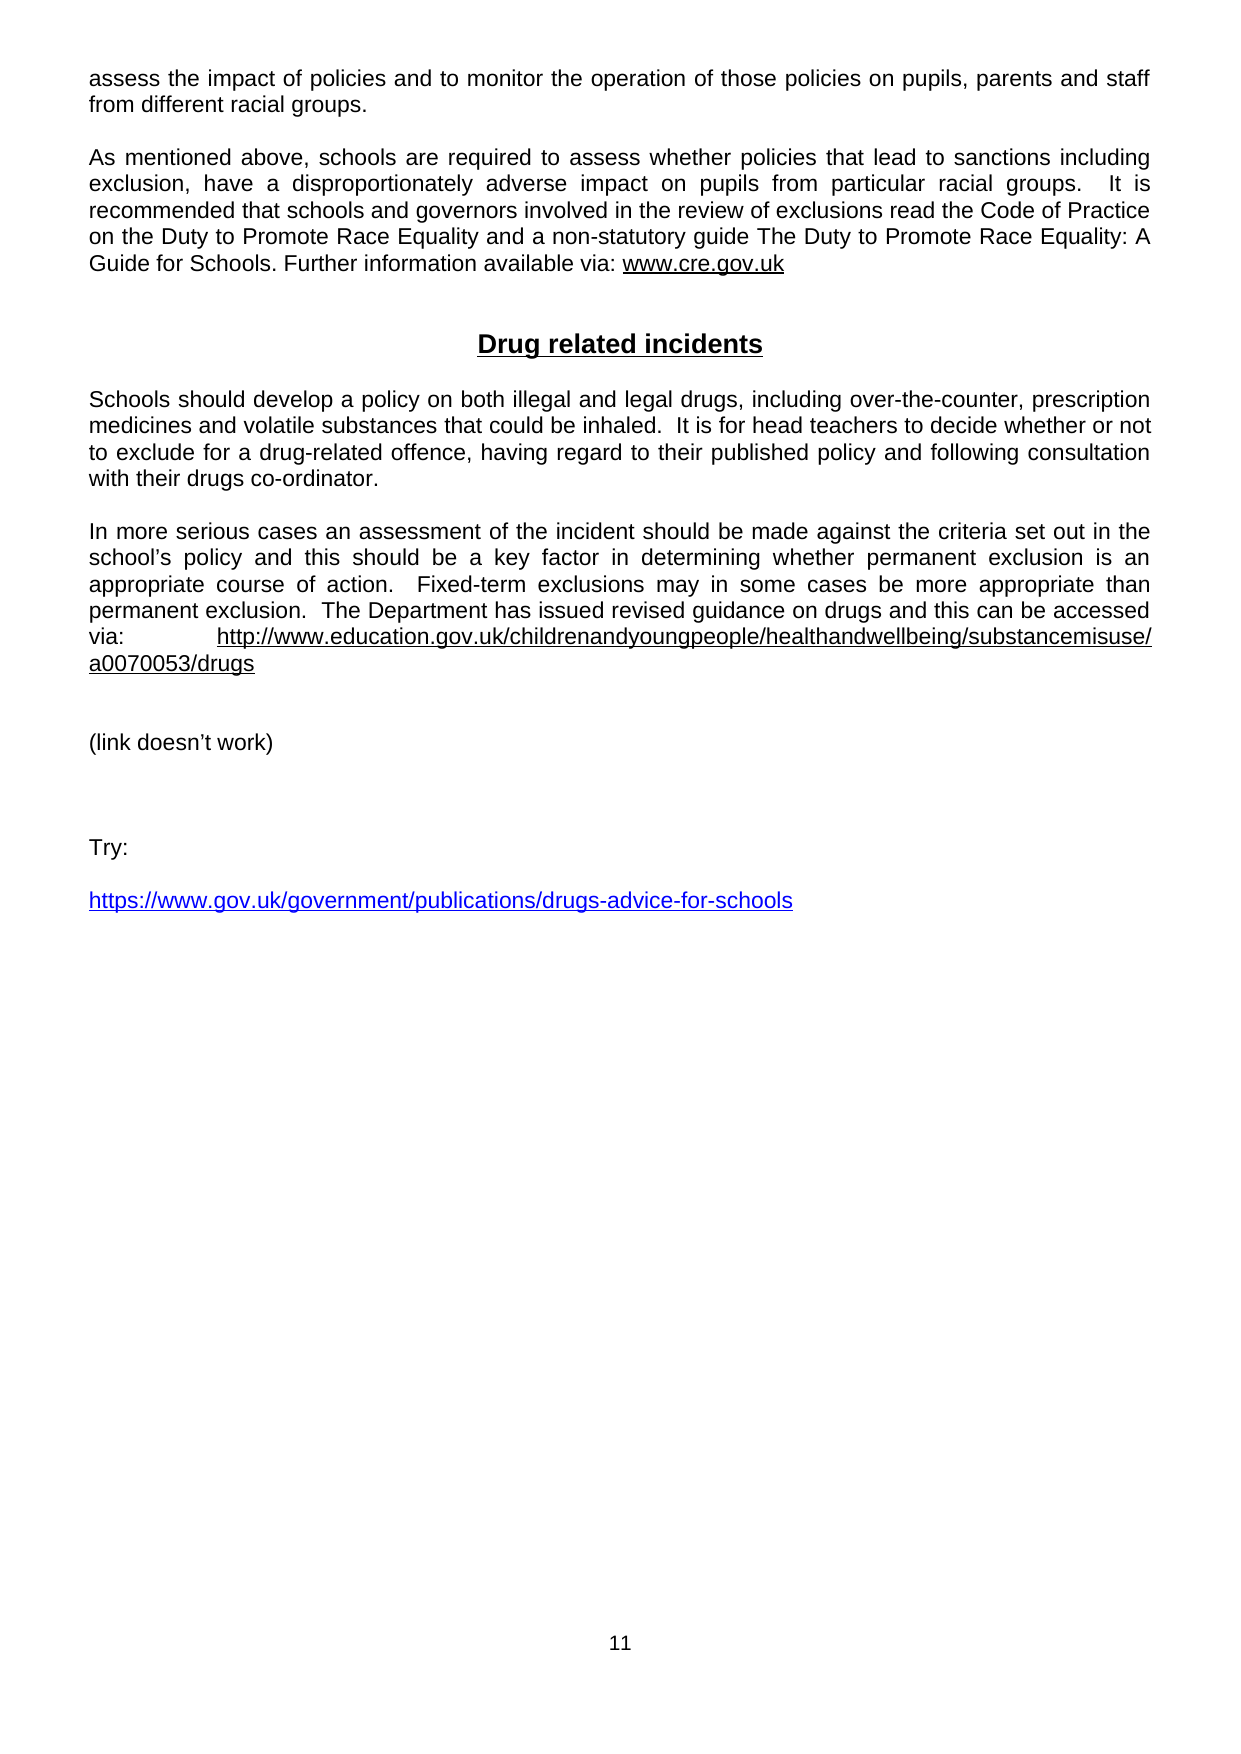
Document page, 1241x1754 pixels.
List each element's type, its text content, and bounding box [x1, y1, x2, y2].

text Schools should develop a policy on both illegal and legal drugs, including over-the-counter, prescription medicines and volatile substances that could be inhaled. It is for head teachers to decide whether or not to exclude for a drug-related offence, having regard to their published policy and following consultation with their drugs co-ordinator. [89, 386, 1152, 492]
title As mentioned above, schools are required to assess whether policies that lead to sanctions including exclusion, have a disproportionately adverse impact on pupils from particular racial groups. It is recommended that schools and governors involved in the review of exclusions read the Code of Practice on the Duty to Promote Race Equality and a non-statutory guide The Duty to Promote Race Equality: A Guide for Schools. Further information available via: www.cre.gov.uk [89, 144, 1152, 276]
subtitle Drug related incidents [89, 328, 1152, 360]
text In more serious cases an assessment of the incident should be made against the criteria set out in the school’s policy and this should be a key factor in determining whether permanent exclusion is an appropriate course of action. Fixed-term exclusions may in some cases be more appropriate than permanent exclusion. The Department has issued revised guidance on drugs and this can be accessed via: http://www.education.gov.uk/childrenandyoungpeople/healthandwellbeing/substancemisuse/a0070053/drugs [89, 518, 1152, 676]
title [89, 65, 1152, 118]
text (link doesn’t work) [89, 729, 1152, 755]
text Try: [89, 834, 1152, 861]
text https://www.gov.uk/government/publications/drugs-advice-for-schools [89, 887, 1152, 913]
